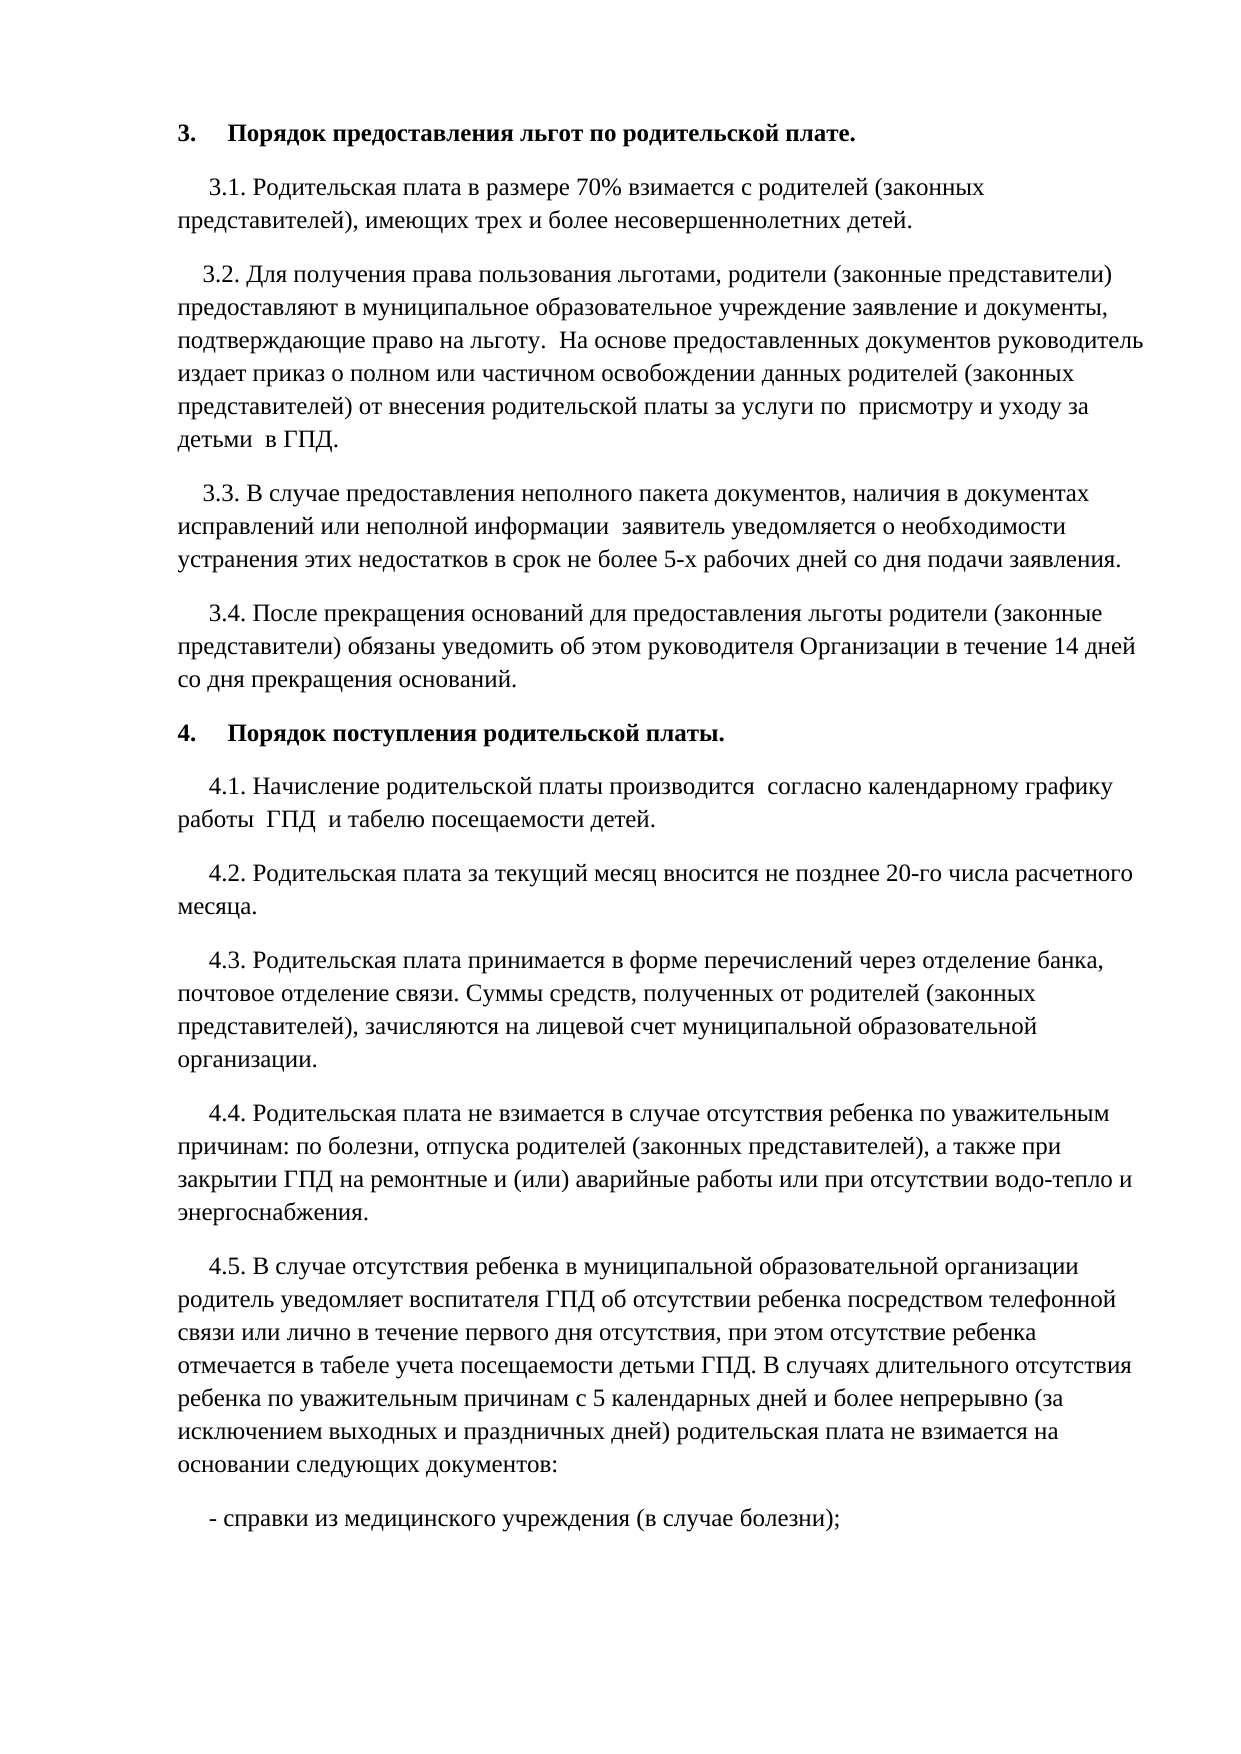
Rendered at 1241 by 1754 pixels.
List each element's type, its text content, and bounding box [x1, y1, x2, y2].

text 3.1. Родительская плата в размере 70% взимается с родителей (законных представителей), имеющих трех и более несовершеннолетних детей. [177, 172, 1152, 234]
text 4.2. Родительская плата за текущий месяц вносится не позднее 20-го числа расчетного месяца. [177, 858, 1152, 920]
text 3.4. После прекращения оснований для предоставления льготы родители (законные представители) обязаны уведомить об этом руководителя Организации в течение 14 дней со дня прекращения оснований. [177, 598, 1152, 692]
text 3.3. В случае предоставления неполного пакета документов, наличия в документах исправлений или неполной информации заявитель уведомляется о необходимости устранения этих недостатков в срок не более 5-х рабочих дней со дня подачи заявления. [177, 478, 1152, 573]
text 4.3. Родительская плата принимается в форме перечислений через отделение банка, почтовое отделение связи. Суммы средств, полученных от родителей (законных представителей), зачисляются на лицевой счет муниципальной образовательной организации. [177, 945, 1152, 1073]
text 4.5. В случае отсутствия ребенка в муниципальной образовательной организации родитель уведомляет воспитателя ГПД об отсутствии ребенка посредством телефонной связи или лично в течение первого дня отсутствия, при этом отсутствие ребенка отмечается в табеле учета посещаемости детьми ГПД. В случаях длительного отсутствия ребенка по уважительным причинам с 5 календарных дней и более непрерывно (за исключением выходных и праздничных дней) родительская плата не взимается на основании следующих документов: [177, 1251, 1152, 1478]
text 3.2. Для получения права пользования льготами, родители (законные представители) предоставляют в муниципальное образовательное учреждение заявление и документы, подтверждающие право на льготу. На основе предоставленных документов руководитель издает приказ о полном или частичном освобождении данных родителей (законных представителей) от внесения родительской платы за услуги по присмотру и уходу за детьми в ГПД. [177, 259, 1152, 453]
text - справки из медицинского учреждения (в случае болезни); [177, 1503, 1152, 1532]
text 4.4. Родительская плата не взимается в случае отсутствия ребенка по уважительным причинам: по болезни, отпуска родителей (законных представителей), а также при закрытии ГПД на ремонтные и (или) аварийные работы или при отсутствии водо-тепло и энергоснабжения. [177, 1098, 1152, 1226]
text 4.1. Начисление родительской платы производится согласно календарному графику работы ГПД и табелю посещаемости детей. [177, 771, 1152, 833]
text 4. Порядок поступления родительской платы. [177, 718, 1152, 746]
text 3. Порядок предоставления льгот по родительской плате. [177, 118, 1152, 147]
